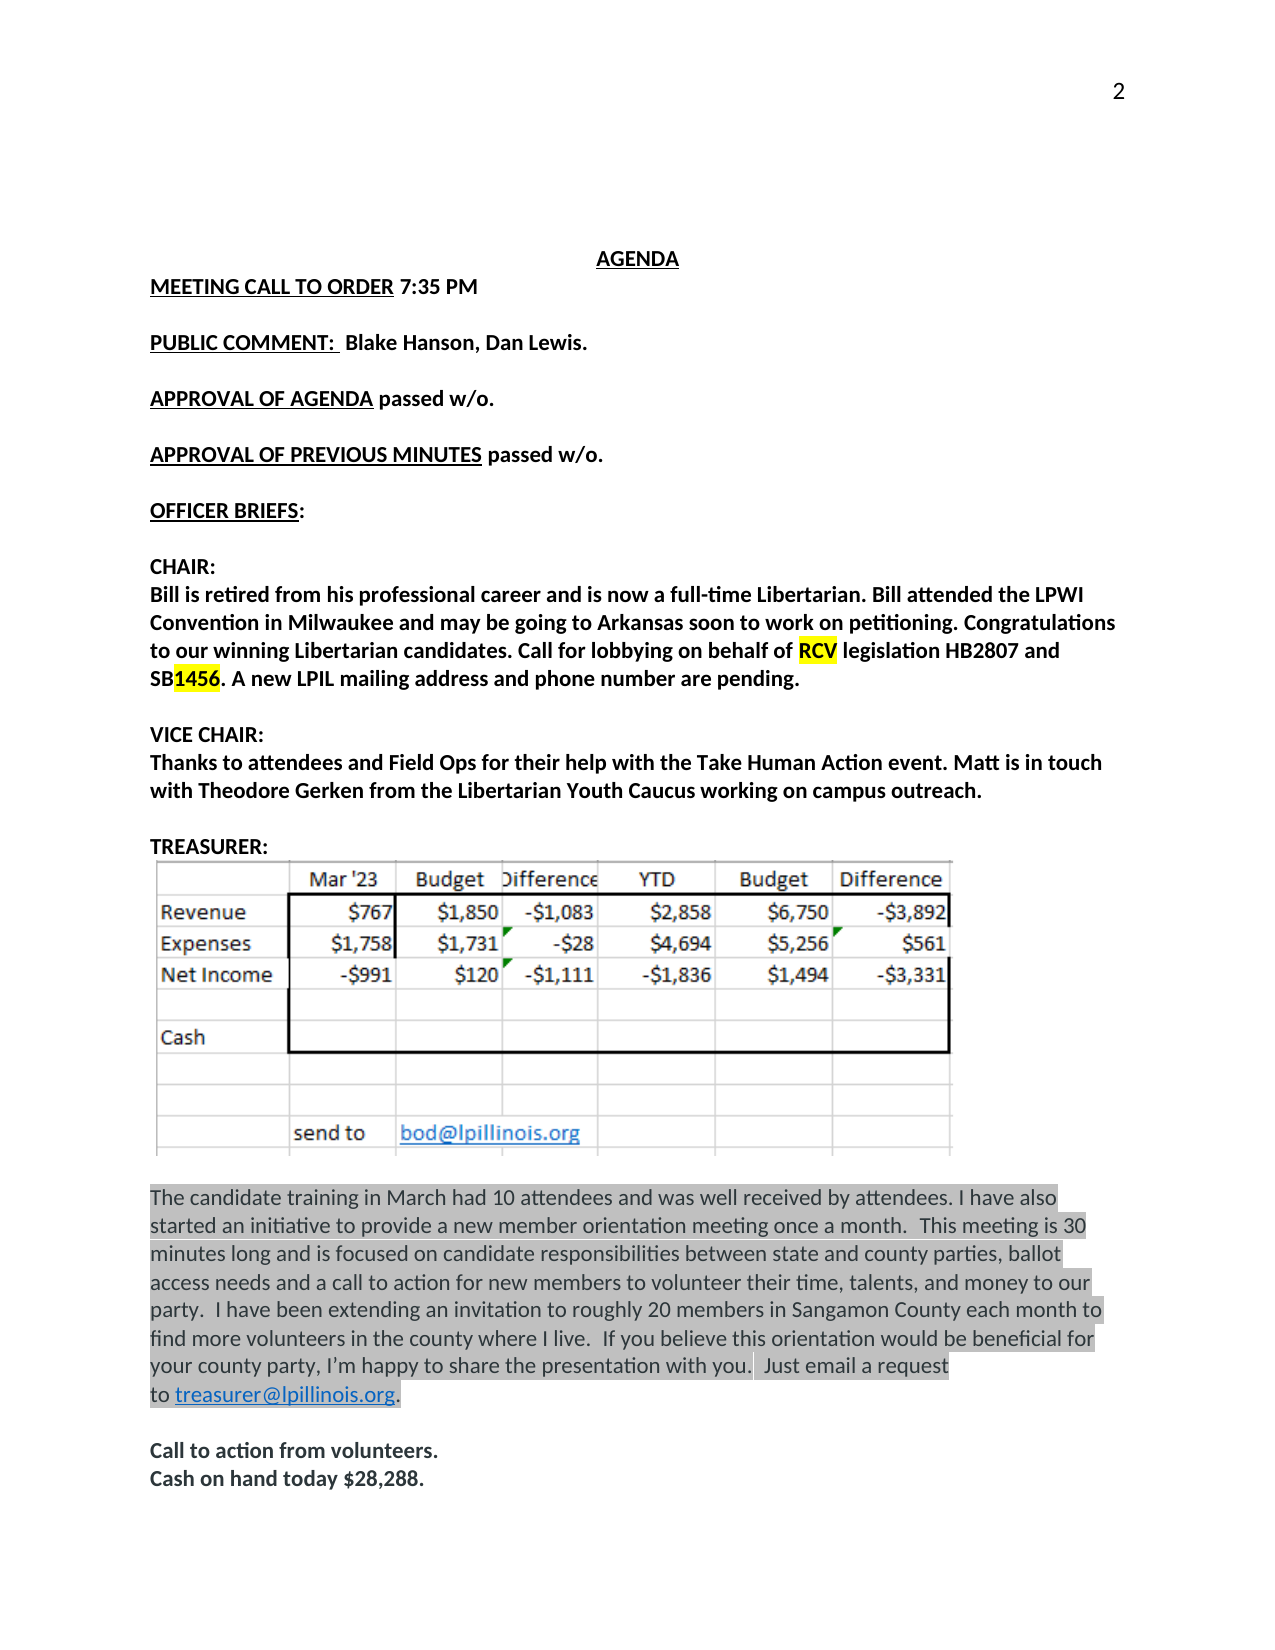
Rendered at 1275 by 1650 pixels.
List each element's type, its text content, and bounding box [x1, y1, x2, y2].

text OFFICER BRIEFS: [150, 496, 1125, 524]
text VICE CHAIR: [150, 720, 1125, 748]
text APPROVAL OF PREVIOUS MINUTES passed w/o. [150, 440, 1125, 468]
text Cash on hand today $28,288. [150, 1464, 1125, 1492]
text CHAIR: [150, 552, 1125, 580]
text Thanks to attendees and Field Ops for their help with the Take Human Action event. Matt is in touch with Theodore Gerken from the Libertarian Youth Caucus working on campus outreach. [150, 748, 1125, 804]
text The candidate training in March had 10 attendees and was well received by attendees. I have also started an initiative to provide a new member orientation meeting once a month. This meeting is 30 minutes long and is focused on candidate responsibilities between state and county parties, ballot access needs and a call to action for new members to volunteer their time, talents, and money to our party. I have been extending an invitation to roughly 20 members in Sangamon County each month to find more volunteers in the county where I live. If you believe this orientation would be beneficial for your county party, I’m happy to share the presentation with you. Just email a request to treasurer@lpillinois.org. [150, 1183, 1125, 1408]
text TREASURER: [150, 832, 1125, 860]
text PUBLIC COMMENT: Blake Hanson, Dan Lewis. [150, 328, 1125, 356]
text AGENDA [150, 244, 1125, 272]
text APPROVAL OF AGENDA passed w/o. [150, 384, 1125, 412]
picture [156, 860, 954, 1156]
text Call to action from volunteers. [150, 1436, 1125, 1464]
text MEETING CALL TO ORDER 7:35 PM [150, 272, 1125, 300]
text Bill is retired from his professional career and is now a full-time Libertarian. Bill attended the LPWI Convention in Milwaukee and may be going to Arkansas soon to work on petitioning. Congratulations to our winning Libertarian candidates. Call for lobbying on behalf of RCV legislation HB2807 and SB1456. A new LPIL mailing address and phone number are pending. [150, 580, 1125, 692]
